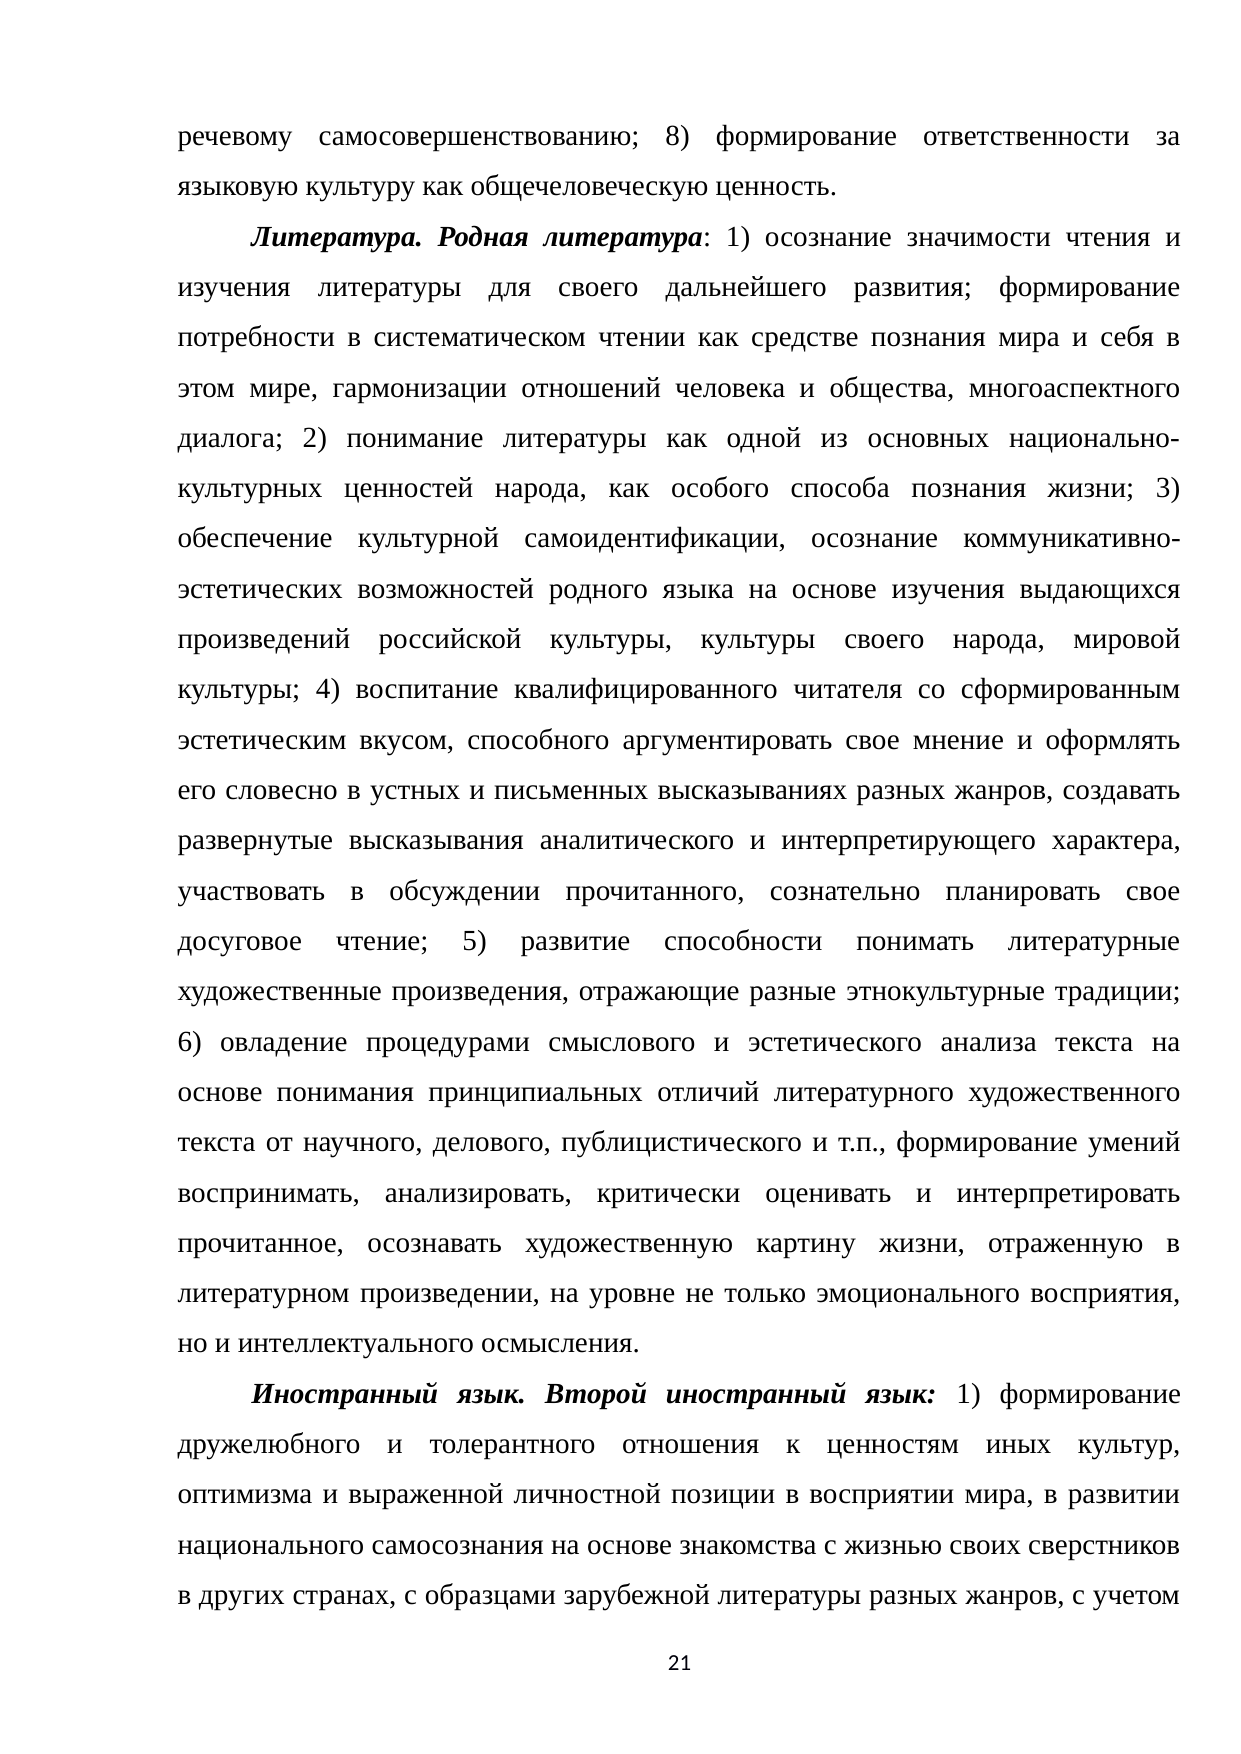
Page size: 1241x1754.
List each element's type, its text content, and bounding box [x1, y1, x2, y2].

text Литература. Родная литература: 1) осознание значимости чтения и изучения литературы для своего дальнейшего развития; формирование потребности в систематическом чтении как средстве познания мира и себя в этом мире, гармонизации отношений человека и общества, многоаспектного диалога; 2) понимание литературы как одной из основных национально-культурных ценностей народа, как особого способа познания жизни; 3) обеспечение культурной самоидентификации, осознание коммуникативно-эстетических возможностей родного языка на основе изучения выдающихся произведений российской культуры, культуры своего народа, мировой культуры; 4) воспитание квалифицированного читателя со сформированным эстетическим вкусом, способного аргументировать свое мнение и оформлять его словесно в устных и письменных высказываниях разных жанров, создавать развернутые высказывания аналитического и интерпретирующего характера, участвовать в обсуждении прочитанного, сознательно планировать свое досуговое чтение; 5) развитие способности понимать литературные художественные произведения, отражающие разные этнокультурные традиции; 6) овладение процедурами смыслового и эстетического анализа текста на основе понимания принципиальных отличий литературного художественного текста от научного, делового, публицистического и т.п., формирование умений воспринимать, анализировать, критически оценивать и интерпретировать прочитанное, осознавать художественную картину жизни, отраженную в литературном произведении, на уровне не только эмоционального восприятия, но и интеллектуального осмысления. [177, 219, 1181, 1359]
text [177, 1376, 1181, 1611]
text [177, 118, 1181, 202]
